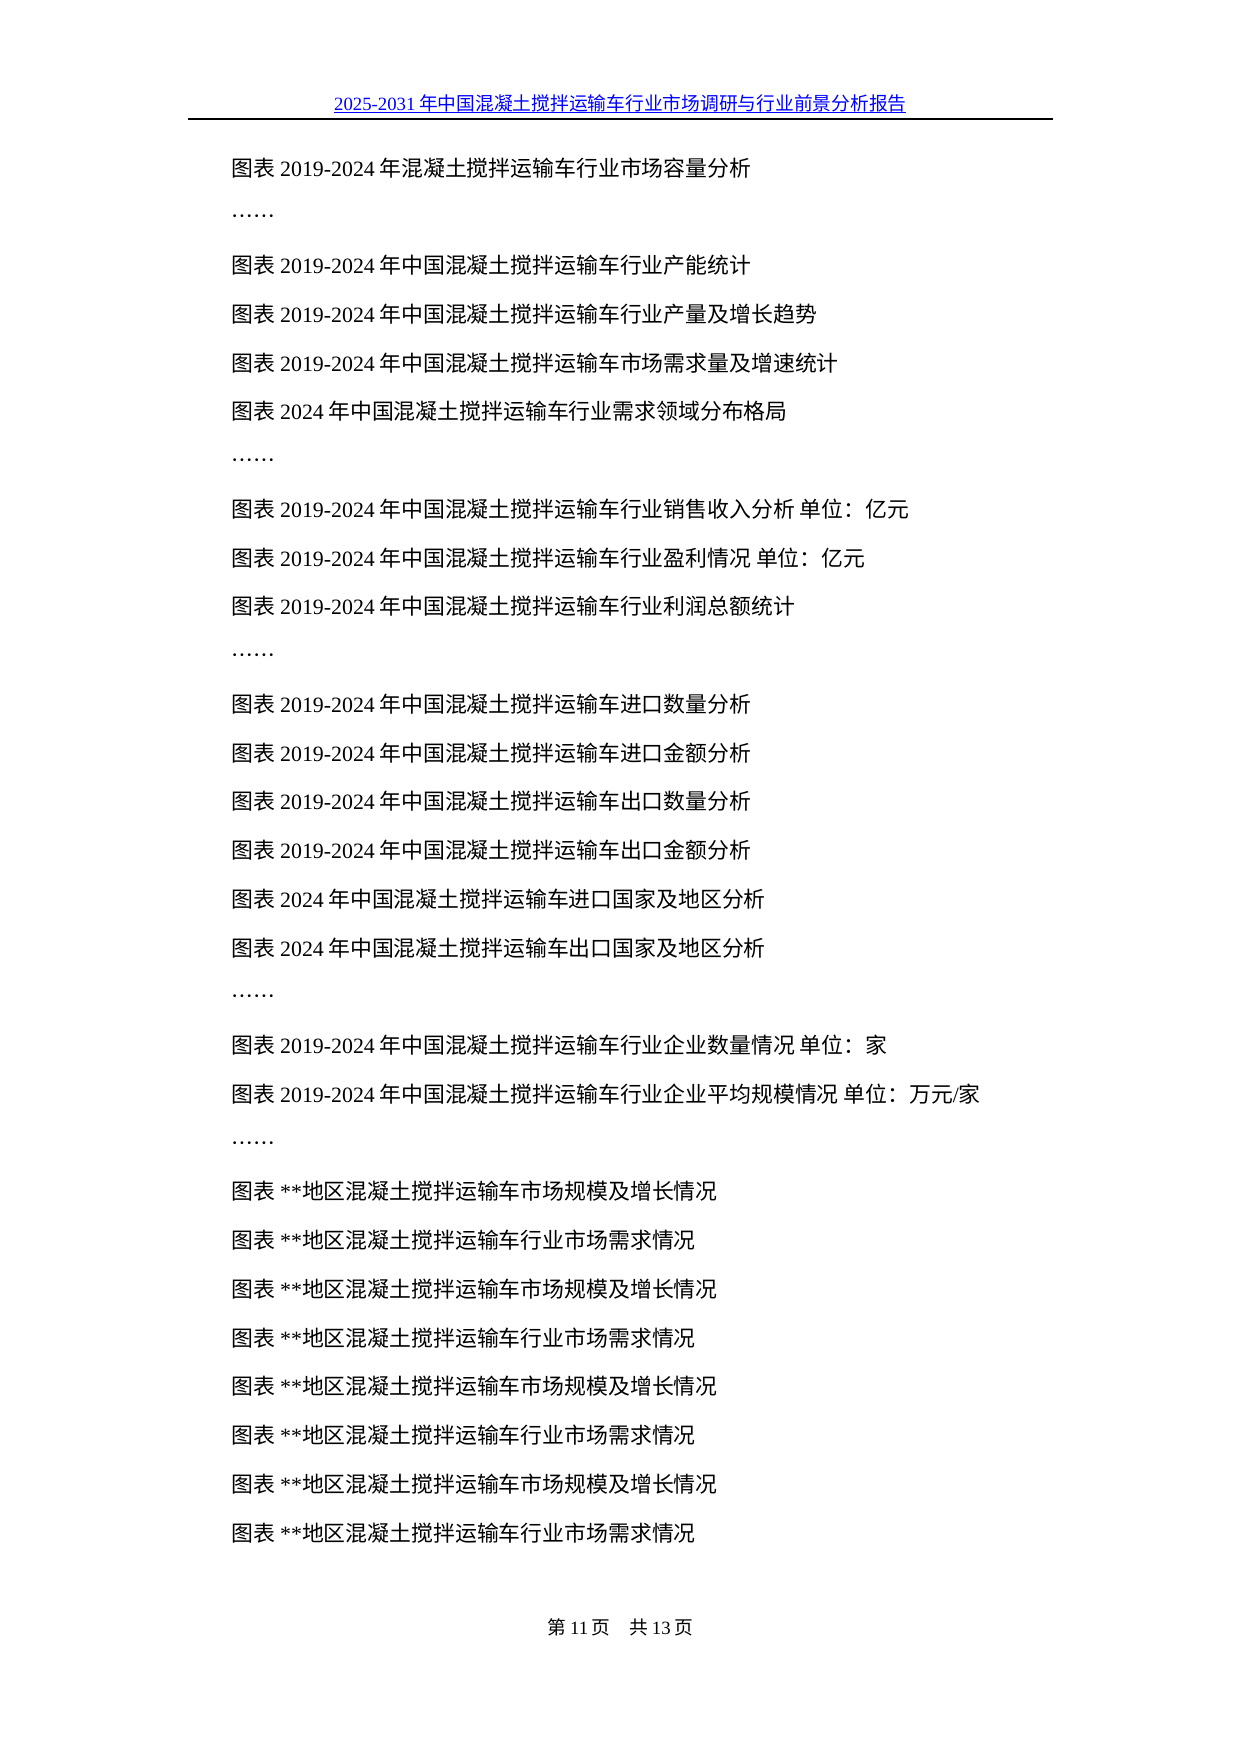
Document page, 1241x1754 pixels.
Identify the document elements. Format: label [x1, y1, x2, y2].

text [187, 150, 1053, 1548]
